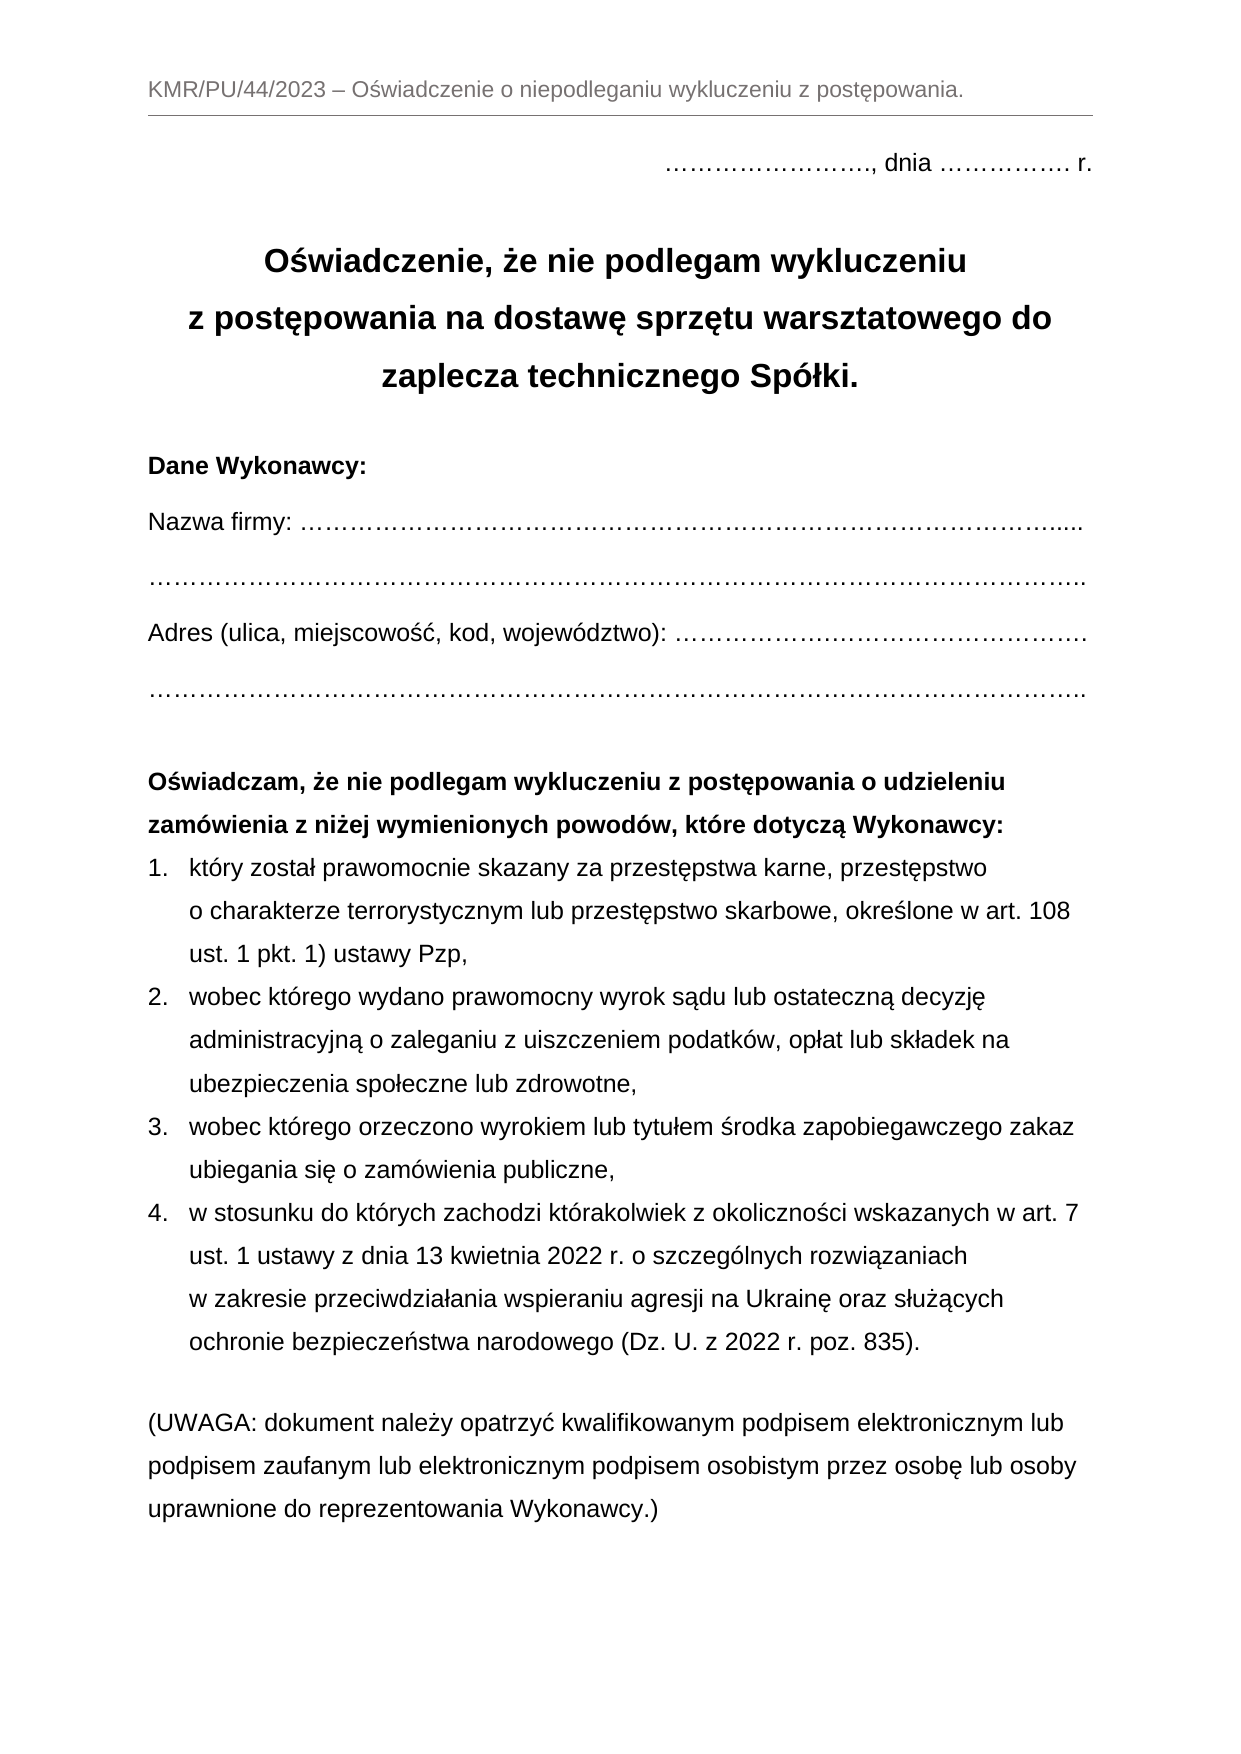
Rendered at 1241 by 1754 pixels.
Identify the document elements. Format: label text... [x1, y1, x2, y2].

list który został prawomocnie skazany za przestępstwa karne, przestępstwo o charakterze terrorystycznym lub przestępstwo skarbowe, określone w art. 108 ust. 1 pkt. 1) ustawy Pzp, [148, 853, 1093, 968]
text ………………………………………………………………………………………………….. [148, 562, 1093, 591]
text Oświadczam, że nie podlegam wykluczeniu z postępowania o udzieleniu zamówienia z niżej wymienionych powodów, które dotyczą Wykonawcy: [148, 767, 1093, 838]
text (UWAGA: dokument należy opatrzyć kwalifikowanym podpisem elektronicznym lub podpisem zaufanym lub elektronicznym podpisem osobistym przez osobę lub osoby uprawnione do reprezentowania Wykonawcy.) [148, 1408, 1093, 1523]
text Adres (ulica, miejscowość, kod, województwo): ……………….…………………………. [148, 618, 1093, 647]
text Nazwa firmy: ………………………………………………………………………………..... [148, 507, 1093, 535]
list wobec którego wydano prawomocny wyrok sądu lub ostateczną decyzję administracyjną o zaleganiu z uiszczeniem podatków, opłat lub składek na ubezpieczenia społeczne lub zdrowotne, [148, 982, 1093, 1097]
text ………………………………………………………………………………………………….. [148, 673, 1093, 702]
text Oświadczenie, że nie podlegam wykluczeniu z postępowania na dostawę sprzętu warsztatowego do zaplecza technicznego Spółki. [148, 241, 1093, 394]
text Dane Wykonawcy: [148, 451, 1093, 480]
text ……………………., dnia ……………. r. [148, 148, 1093, 176]
list w stosunku do których zachodzi którakolwiek z okoliczności wskazanych w art. 7 ust. 1 ustawy z dnia 13 kwietnia 2022 r. o szczególnych rozwiązaniach w zakresie przeciwdziałania wspieraniu agresji na Ukrainę oraz służących ochronie bezpieczeństwa narodowego (Dz. U. z 2022 r. poz. 835). [148, 1198, 1093, 1356]
list wobec którego orzeczono wyrokiem lub tytułem środka zapobiegawczego zakaz ubiegania się o zamówienia publiczne, [148, 1112, 1093, 1183]
